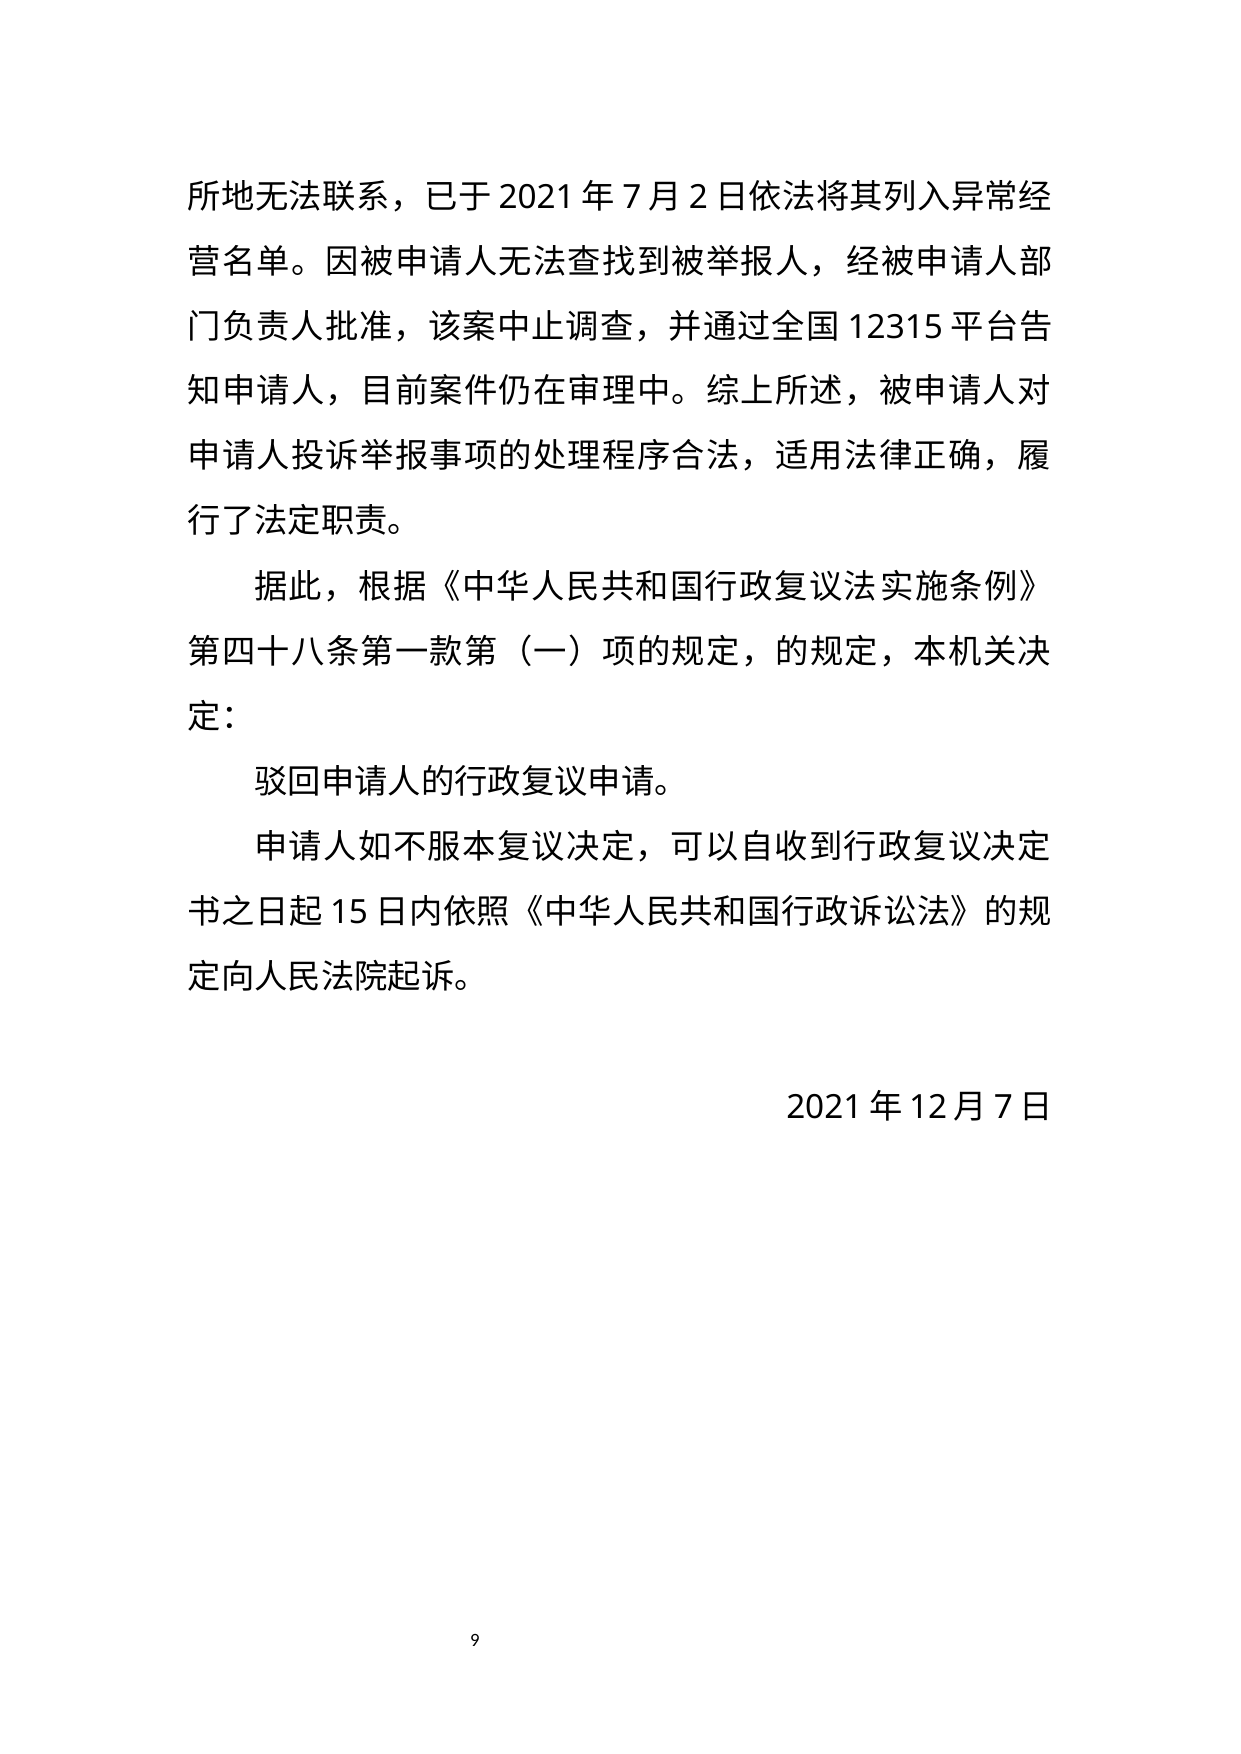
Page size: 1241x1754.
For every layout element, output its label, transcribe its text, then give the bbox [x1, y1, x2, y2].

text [187, 162, 1053, 552]
text 申请人如不服本复议决定，可以自收到行政复议决定书之日起15日内依照《中华人民共和国行政诉讼法》的规定向人民法院起诉。 [187, 812, 1053, 1007]
text 2021年12月7日 [187, 1072, 1053, 1137]
text 据此，根据《中华人民共和国行政复议法实施条例》第四十八条第一款第（一）项的规定，的规定，本机关决定： [187, 552, 1053, 747]
text 驳回申请人的行政复议申请。 [187, 747, 1053, 812]
